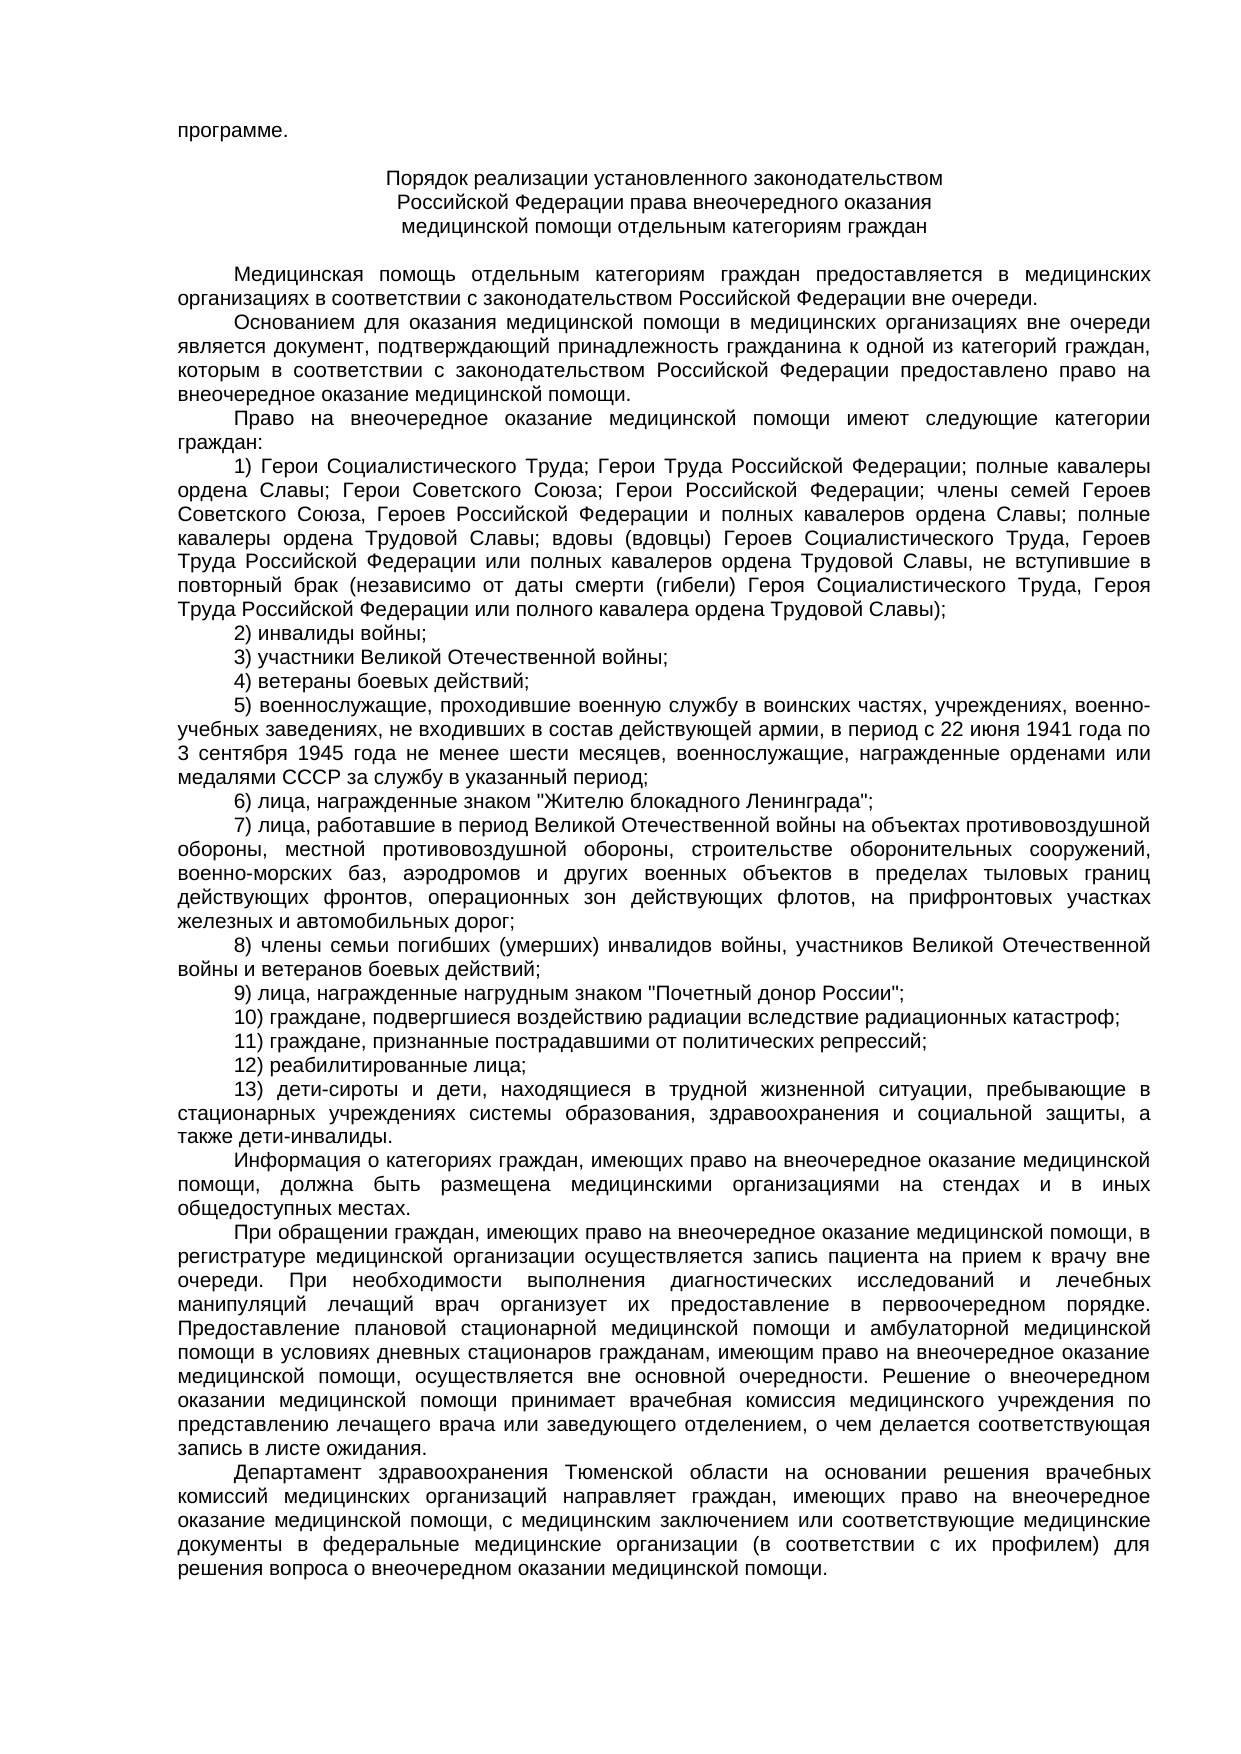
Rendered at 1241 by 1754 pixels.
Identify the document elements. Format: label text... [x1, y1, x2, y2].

text Департамент здравоохранения Тюменской области на основании решения врачебных комиссий медицинских организаций направляет граждан, имеющих право на внеочередное оказание медицинской помощи, с медицинским заключением или соответствующие медицинские документы в федеральные медицинские организации (в соответствии с их профилем) для решения вопроса о внеочередном оказании медицинской помощи. [177, 1460, 1152, 1579]
text 12) реабилитированные лица; [177, 1052, 1152, 1076]
text Российской Федерации права внеочередного оказания [177, 190, 1152, 214]
text 1) Герои Социалистического Труда; Герои Труда Российской Федерации; полные кавалеры ордена Славы; Герои Советского Союза; Герои Российской Федерации; члены семей Героев Советского Союза, Героев Российской Федерации и полных кавалеров ордена Славы; полные кавалеры ордена Трудовой Славы; вдовы (вдовцы) Героев Социалистического Труда, Героев Труда Российской Федерации или полных кавалеров ордена Трудовой Славы, не вступившие в повторный брак (независимо от даты смерти (гибели) Героя Социалистического Труда, Героя Труда Российской Федерации или полного кавалера ордена Трудовой Славы); [177, 453, 1152, 621]
text Основанием для оказания медицинской помощи в медицинских организациях вне очереди является документ, подтверждающий принадлежность гражданина к одной из категорий граждан, которым в соответствии с законодательством Российской Федерации предоставлено право на внеочередное оказание медицинской помощи. [177, 310, 1152, 406]
text 7) лица, работавшие в период Великой Отечественной войны на объектах противовоздушной обороны, местной противовоздушной обороны, строительстве оборонительных сооружений, военно-морских баз, аэродромов и других военных объектов в пределах тыловых границ действующих фронтов, операционных зон действующих флотов, на прифронтовых участках железных и автомобильных дорог; [177, 813, 1152, 933]
text 3) участники Великой Отечественной войны; [177, 645, 1152, 669]
text Право на внеочередное оказание медицинской помощи имеют следующие категории граждан: [177, 406, 1152, 453]
text 5) военнослужащие, проходившие военную службу в воинских частях, учреждениях, военно-учебных заведениях, не входивших в состав действующей армии, в период с 22 июня 1941 года по 3 сентября 1945 года не менее шести месяцев, военнослужащие, награжденные орденами или медалями СССР за службу в указанный период; [177, 693, 1152, 789]
text 9) лица, награжденные нагрудным знаком "Почетный донор России"; [177, 981, 1152, 1004]
text 2) инвалиды войны; [177, 621, 1152, 645]
text 4) ветераны боевых действий; [177, 669, 1152, 693]
text 10) граждане, подвергшиеся воздействию радиации вследствие радиационных катастроф; [177, 1004, 1152, 1028]
text При обращении граждан, имеющих право на внеочередное оказание медицинской помощи, в регистратуре медицинской организации осуществляется запись пациента на прием к врачу вне очереди. При необходимости выполнения диагностических исследований и лечебных манипуляций лечащий врач организует их предоставление в первоочередном порядке. Предоставление плановой стационарной медицинской помощи и амбулаторной медицинской помощи в условиях дневных стационаров гражданам, имеющим право на внеочередное оказание медицинской помощи, осуществляется вне основной очередности. Решение о внеочередном оказании медицинской помощи принимает врачебная комиссия медицинского учреждения по представлению лечащего врача или заведующего отделением, о чем делается соответствующая запись в листе ожидания. [177, 1220, 1152, 1460]
text 13) дети-сироты и дети, находящиеся в трудной жизненной ситуации, пребывающие в стационарных учреждениях системы образования, здравоохранения и социальной защиты, а также дети-инвалиды. [177, 1076, 1152, 1148]
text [177, 118, 1152, 142]
text 8) члены семьи погибших (умерших) инвалидов войны, участников Великой Отечественной войны и ветеранов боевых действий; [177, 933, 1152, 981]
text 6) лица, награжденные знаком "Жителю блокадного Ленинграда"; [177, 789, 1152, 813]
text Информация о категориях граждан, имеющих право на внеочередное оказание медицинской помощи, должна быть размещена медицинскими организациями на стендах и в иных общедоступных местах. [177, 1148, 1152, 1220]
text 11) граждане, признанные пострадавшими от политических репрессий; [177, 1028, 1152, 1052]
text Порядок реализации установленного законодательством [177, 166, 1152, 190]
text Медицинская помощь отдельным категориям граждан предоставляется в медицинских организациях в соответствии с законодательством Российской Федерации вне очереди. [177, 262, 1152, 310]
text медицинской помощи отдельным категориям граждан [177, 214, 1152, 238]
